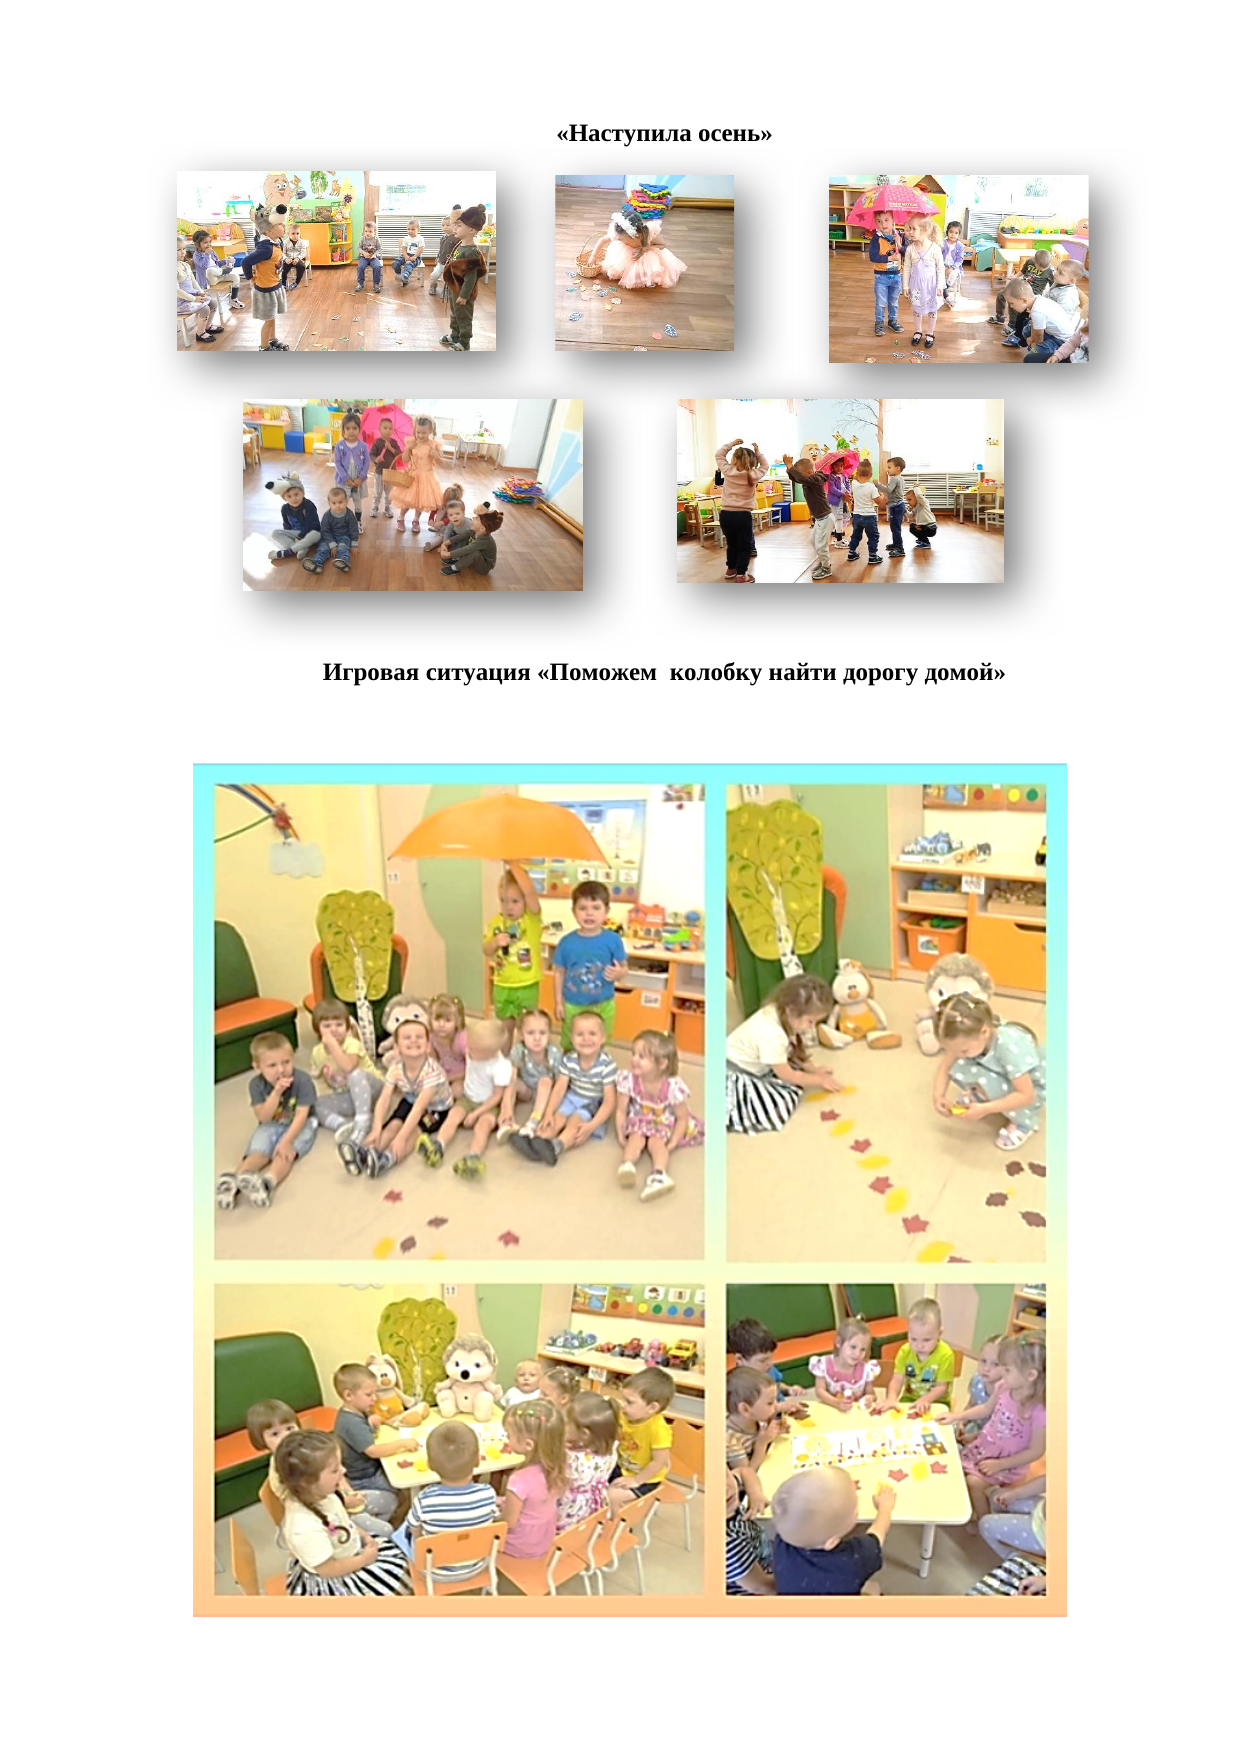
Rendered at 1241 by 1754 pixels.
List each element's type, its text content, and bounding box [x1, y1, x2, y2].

text «Наступила осень» [177, 118, 1152, 147]
picture [243, 399, 583, 591]
picture [555, 175, 735, 351]
picture [829, 175, 1089, 363]
text Игровая ситуация «Поможем колобку найти дорогу домой» [177, 657, 1152, 685]
picture [677, 399, 1004, 583]
picture [177, 171, 496, 351]
picture [193, 737, 1068, 1648]
